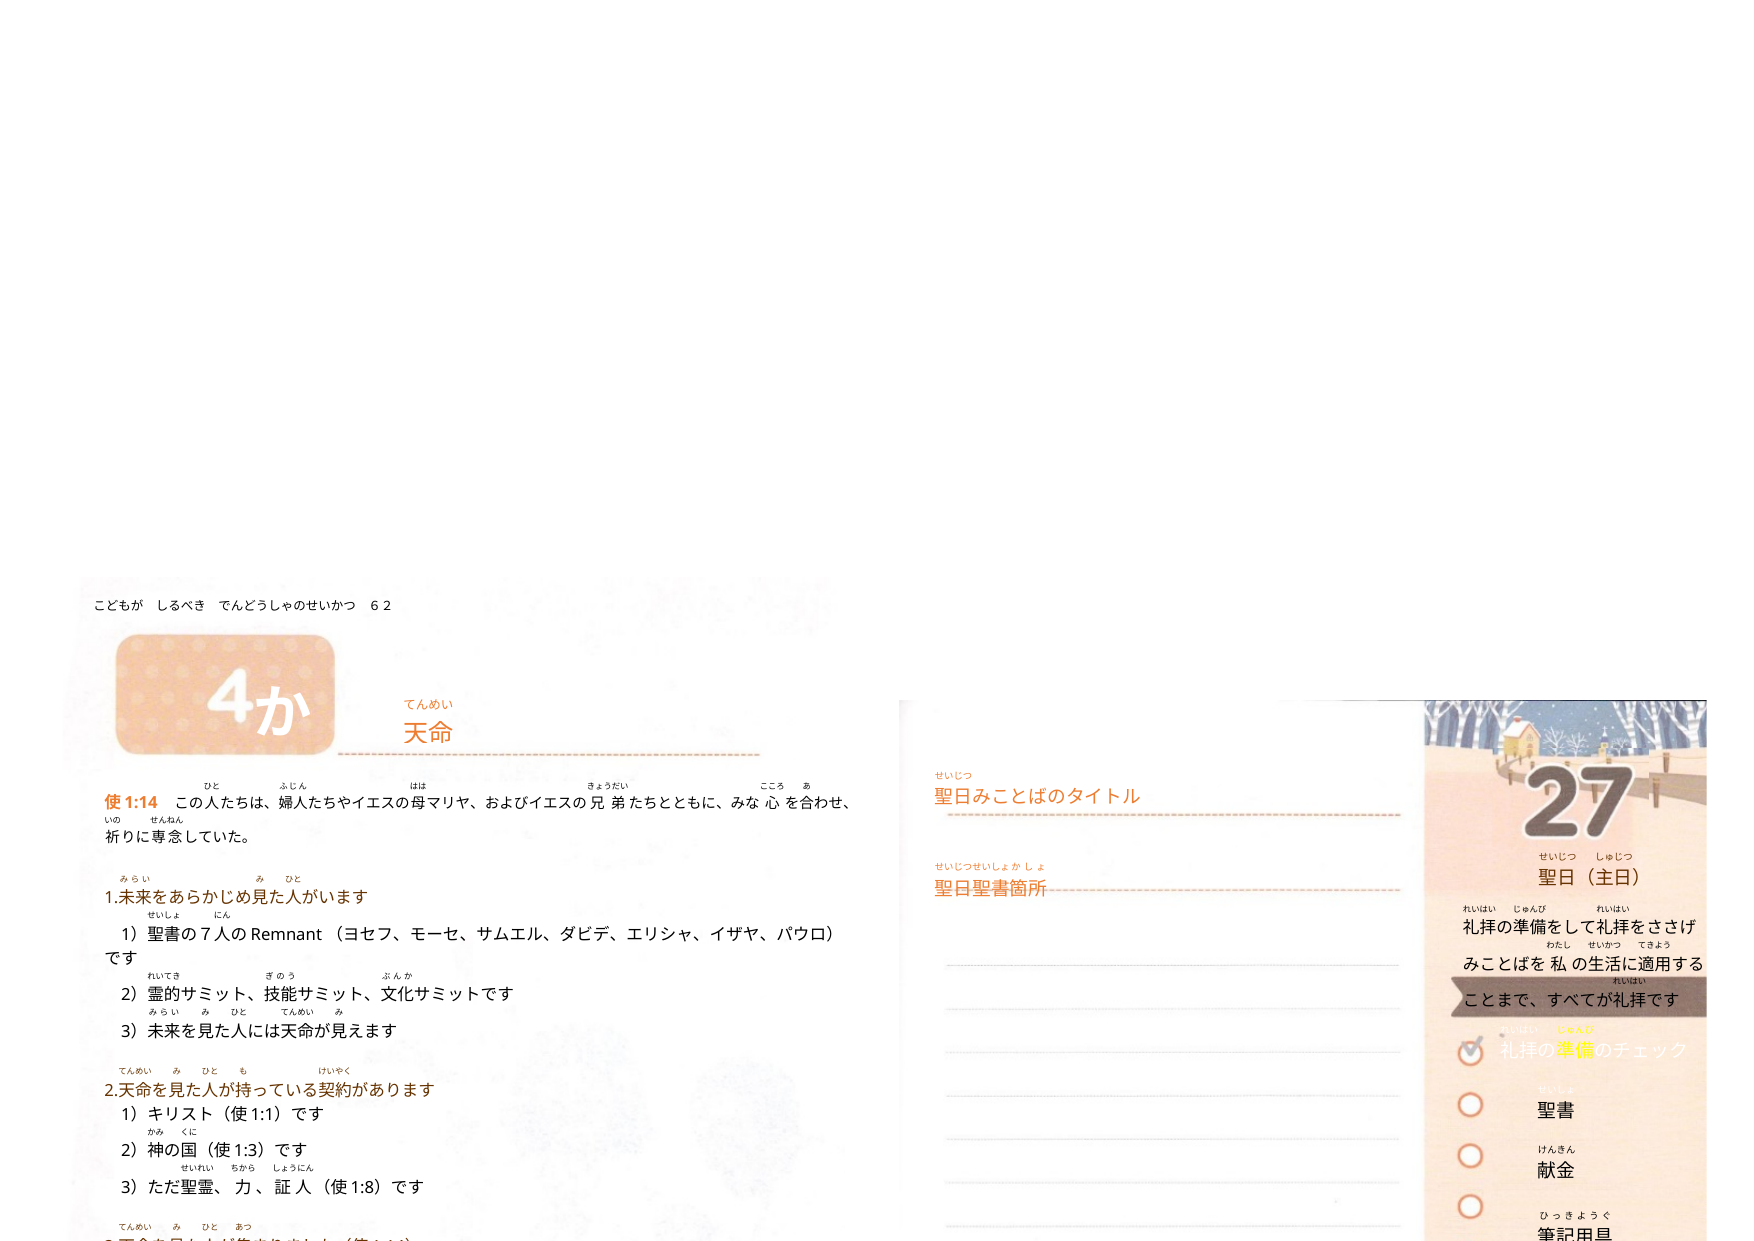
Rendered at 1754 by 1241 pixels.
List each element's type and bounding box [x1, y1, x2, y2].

picture [899, 700, 1707, 1241]
picture [62, 577, 846, 1241]
